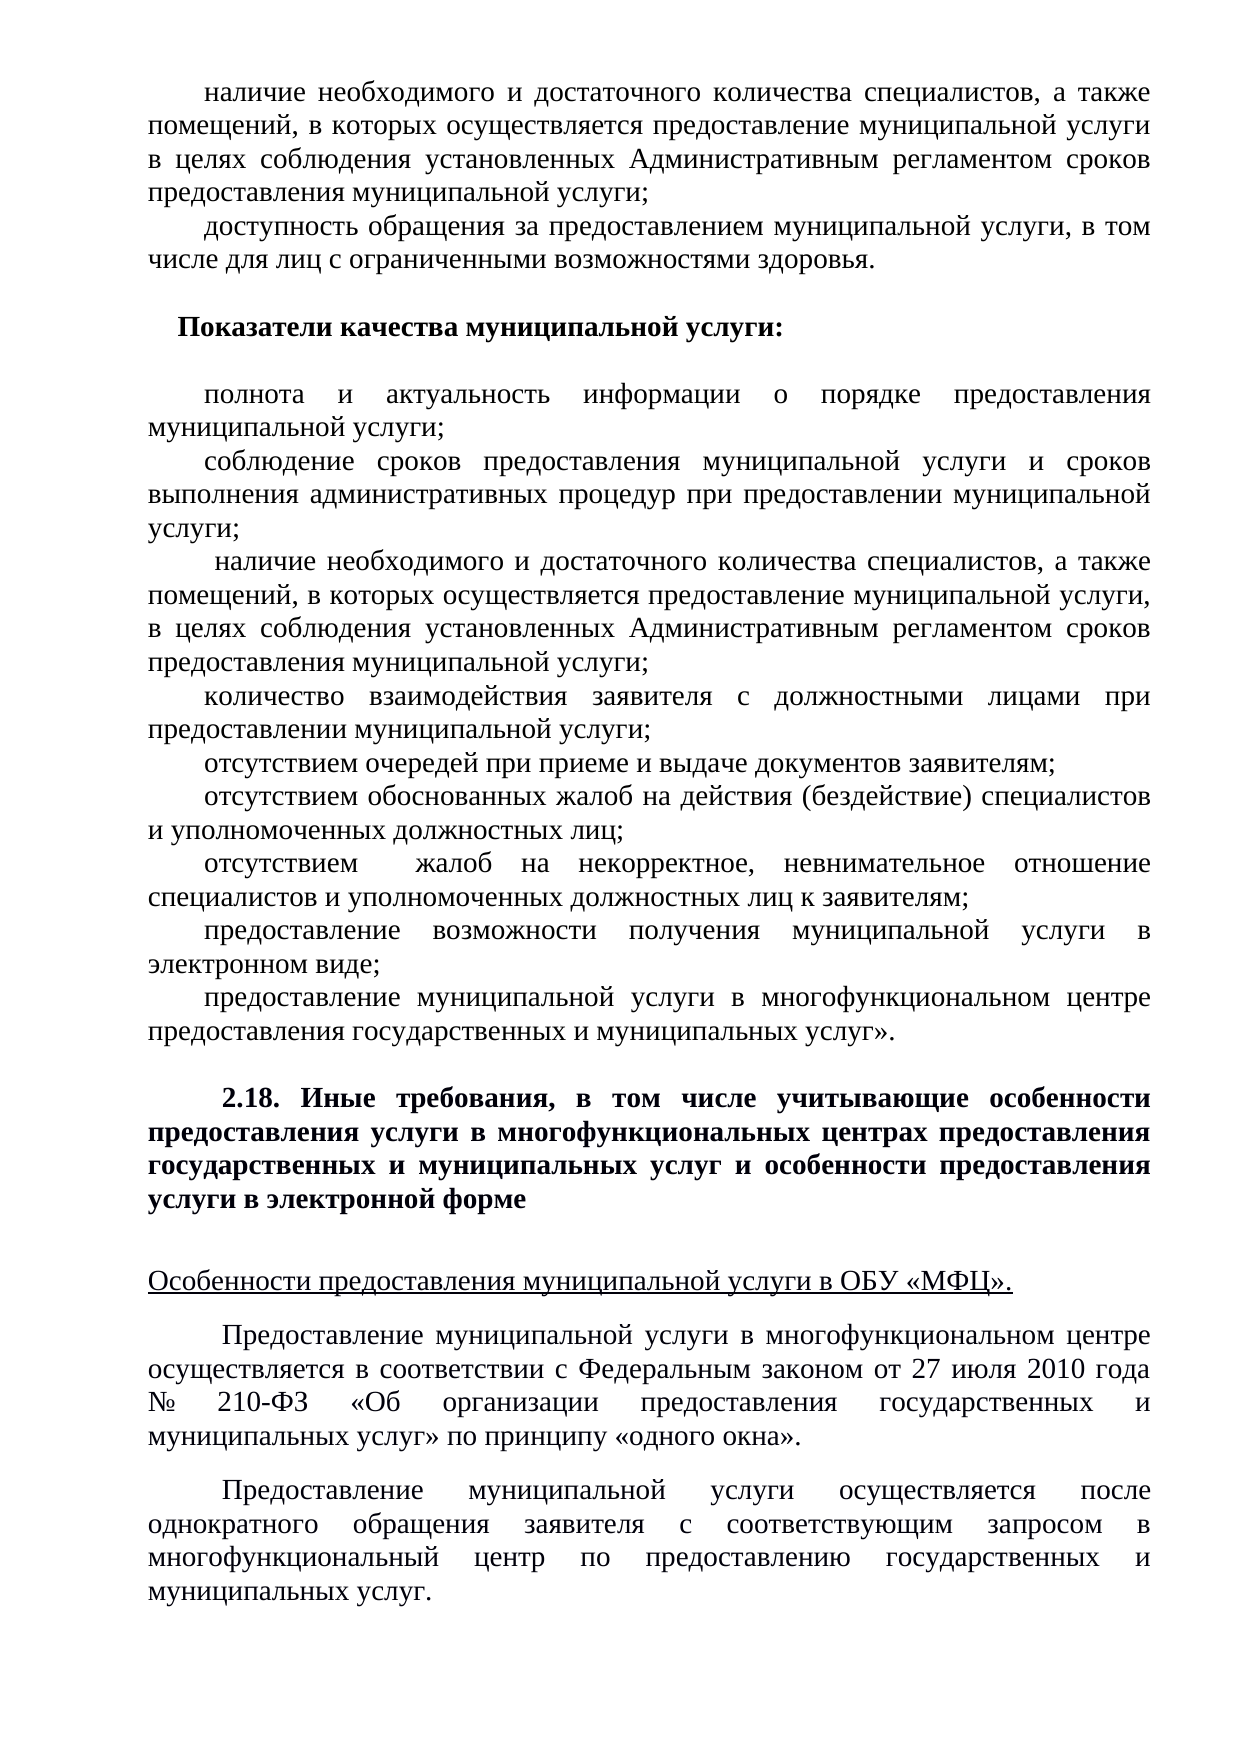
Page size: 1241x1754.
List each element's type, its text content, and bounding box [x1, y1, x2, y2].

text Показатели качества муниципальной услуги: [148, 309, 1152, 342]
text предоставление возможности получения муниципальной услуги в электронном виде; [148, 912, 1152, 979]
text Особенности предоставления муниципальной услуги в ОБУ «МФЦ». [148, 1263, 1152, 1297]
text соблюдение сроков предоставления муниципальной услуги и сроков выполнения административных процедур при предоставлении муниципальной услуги; [148, 443, 1152, 543]
text доступность обращения за предоставлением муниципальной услуги, в том числе для лиц с ограниченными возможностями здоровья. [148, 208, 1152, 275]
text количество взаимодействия заявителя с должностными лицами при предоставлении муниципальной услуги; [148, 678, 1152, 745]
text отсутствием обоснованных жалоб на действия (бездействие) специалистов и уполномоченных должностных лиц; [148, 778, 1152, 845]
text наличие необходимого и достаточного количества специалистов, а также помещений, в которых осуществляется предоставление муниципальной услуги, в целях соблюдения установленных Административным регламентом сроков предоставления муниципальной услуги; [148, 543, 1152, 678]
text Предоставление муниципальной услуги осуществляется после однократного обращения заявителя с соответствующим запросом в многофункциональный центр по предоставлению государственных и муниципальных услуг. [148, 1472, 1152, 1607]
text предоставление муниципальной услуги в многофункциональном центре предоставления государственных и муниципальных услуг». [148, 979, 1152, 1047]
text полнота и актуальность информации о порядке предоставления муниципальной услуги; [148, 376, 1152, 443]
text отсутствием очередей при приеме и выдаче документов заявителям; [148, 745, 1152, 778]
text отсутствием жалоб на некорректное, невнимательное отношение специалистов и уполномоченных должностных лиц к заявителям; [148, 845, 1152, 912]
text наличие необходимого и достаточного количества специалистов, а также помещений, в которых осуществляется предоставление муниципальной услуги в целях соблюдения установленных Административным регламентом сроков предоставления муниципальной услуги; [148, 74, 1152, 208]
text Предоставление муниципальной услуги в многофункциональном центре осуществляется в соответствии с Федеральным законом от 27 июля 2010 года № 210-ФЗ «Об организации предоставления государственных и муниципальных услуг» по принципу «одного окна». [148, 1317, 1152, 1452]
text 2.18. Иные требования, в том числе учитывающие особенности предоставления услуги в многофункциональных центрах предоставления государственных и муниципальных услуг и особенности предоставления услуги в электронной форме [148, 1080, 1152, 1214]
